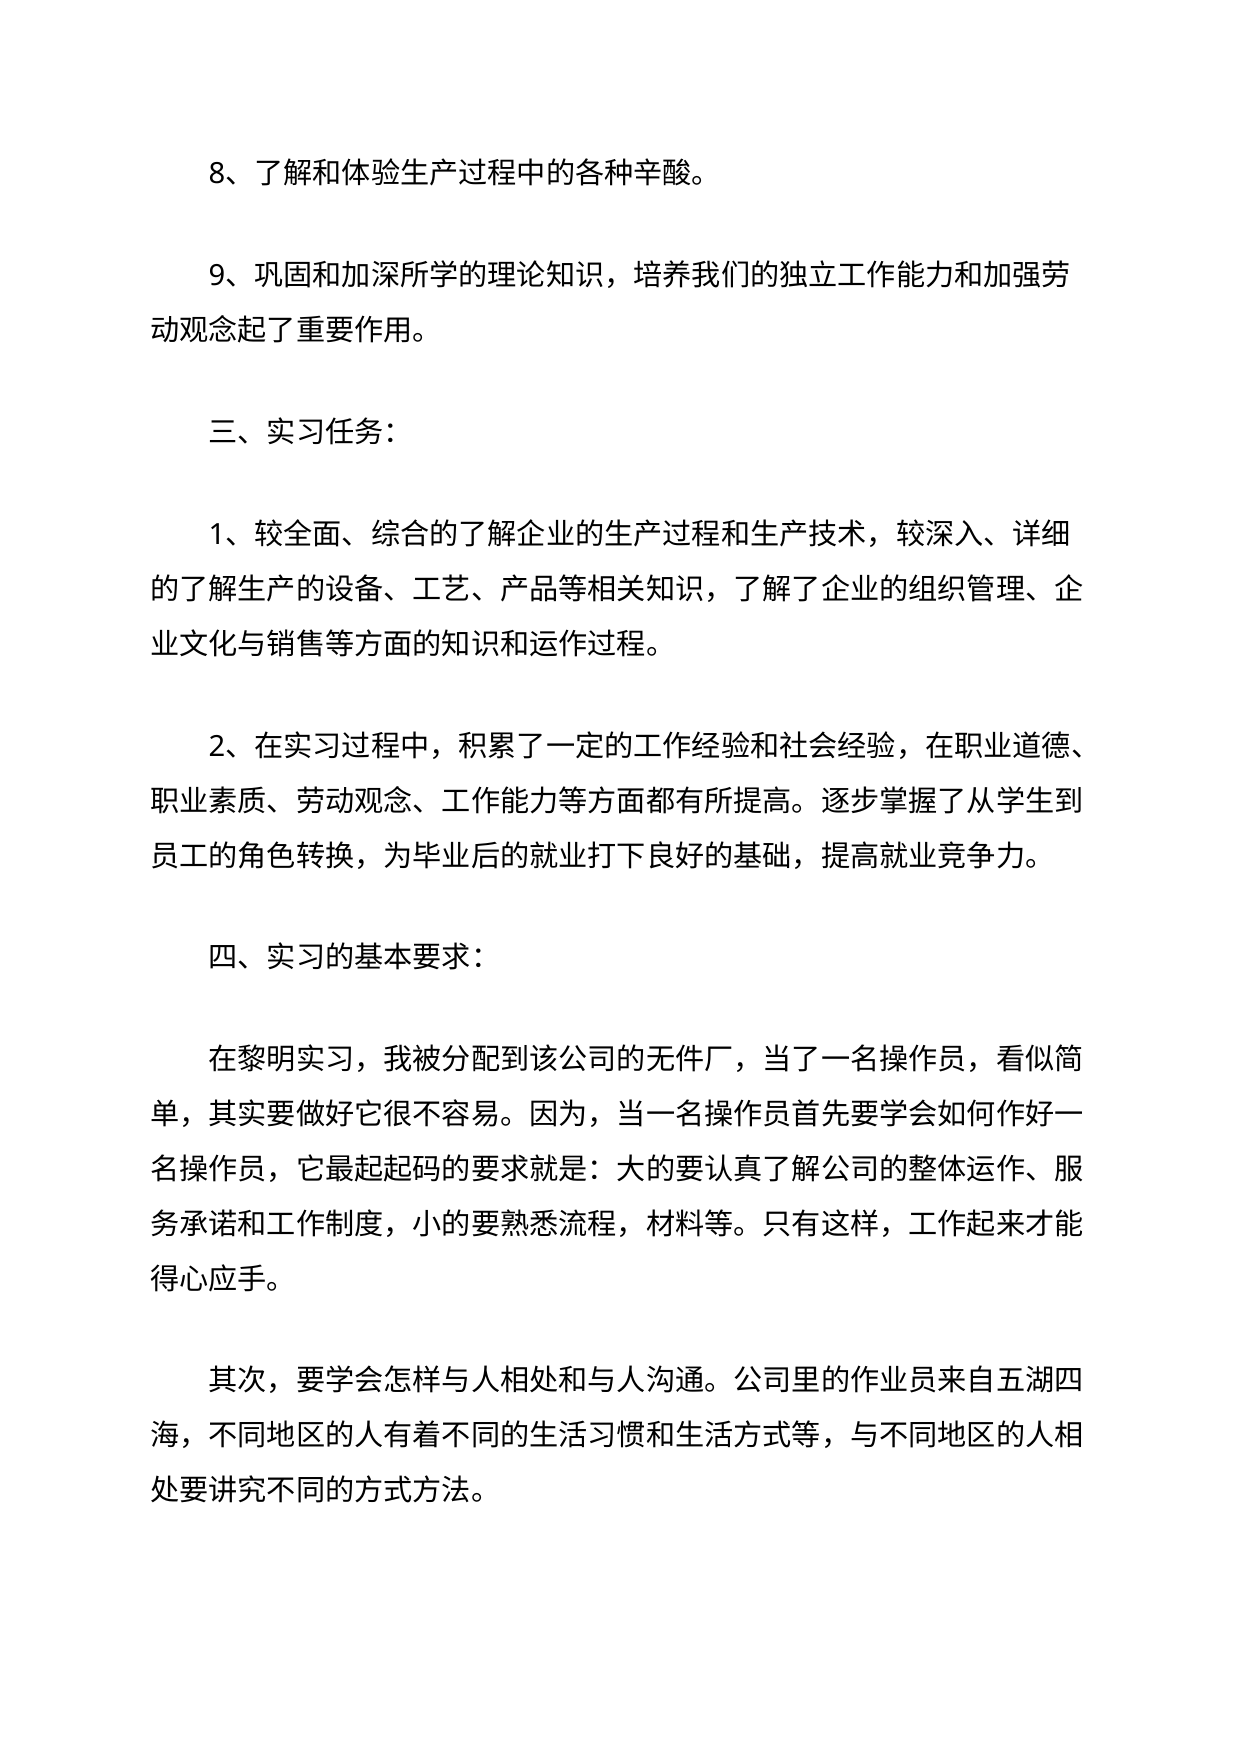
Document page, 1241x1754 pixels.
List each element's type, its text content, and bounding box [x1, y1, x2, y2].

text 1、较全面、综合的了解企业的生产过程和生产技术，较深入、详细的了解生产的设备、工艺、产品等相关知识，了解了企业的组织管理、企业文化与销售等方面的知识和运作过程。 [150, 511, 1090, 663]
text 三、实习任务： [150, 409, 1090, 451]
text 9、巩固和加深所学的理论知识，培养我们的独立工作能力和加强劳动观念起了重要作用。 [150, 252, 1090, 349]
text 四、实习的基本要求： [150, 934, 1090, 976]
text 其次，要学会怎样与人相处和与人沟通。公司里的作业员来自五湖四海，不同地区的人有着不同的生活习惯和生活方式等，与不同地区的人相处要讲究不同的方式方法。 [150, 1357, 1090, 1509]
text 在黎明实习，我被分配到该公司的无件厂，当了一名操作员，看似简单，其实要做好它很不容易。因为，当一名操作员首先要学会如何作好一名操作员，它最起起码的要求就是：大的要认真了解公司的整体运作、服务承诺和工作制度，小的要熟悉流程，材料等。只有这样，工作起来才能得心应手。 [150, 1036, 1090, 1297]
text 8、了解和体验生产过程中的各种辛酸。 [150, 150, 1090, 192]
text 2、在实习过程中，积累了一定的工作经验和社会经验，在职业道德、职业素质、劳动观念、工作能力等方面都有所提高。逐步掌握了从学生到员工的角色转换，为毕业后的就业打下良好的基础，提高就业竞争力。 [150, 722, 1090, 874]
